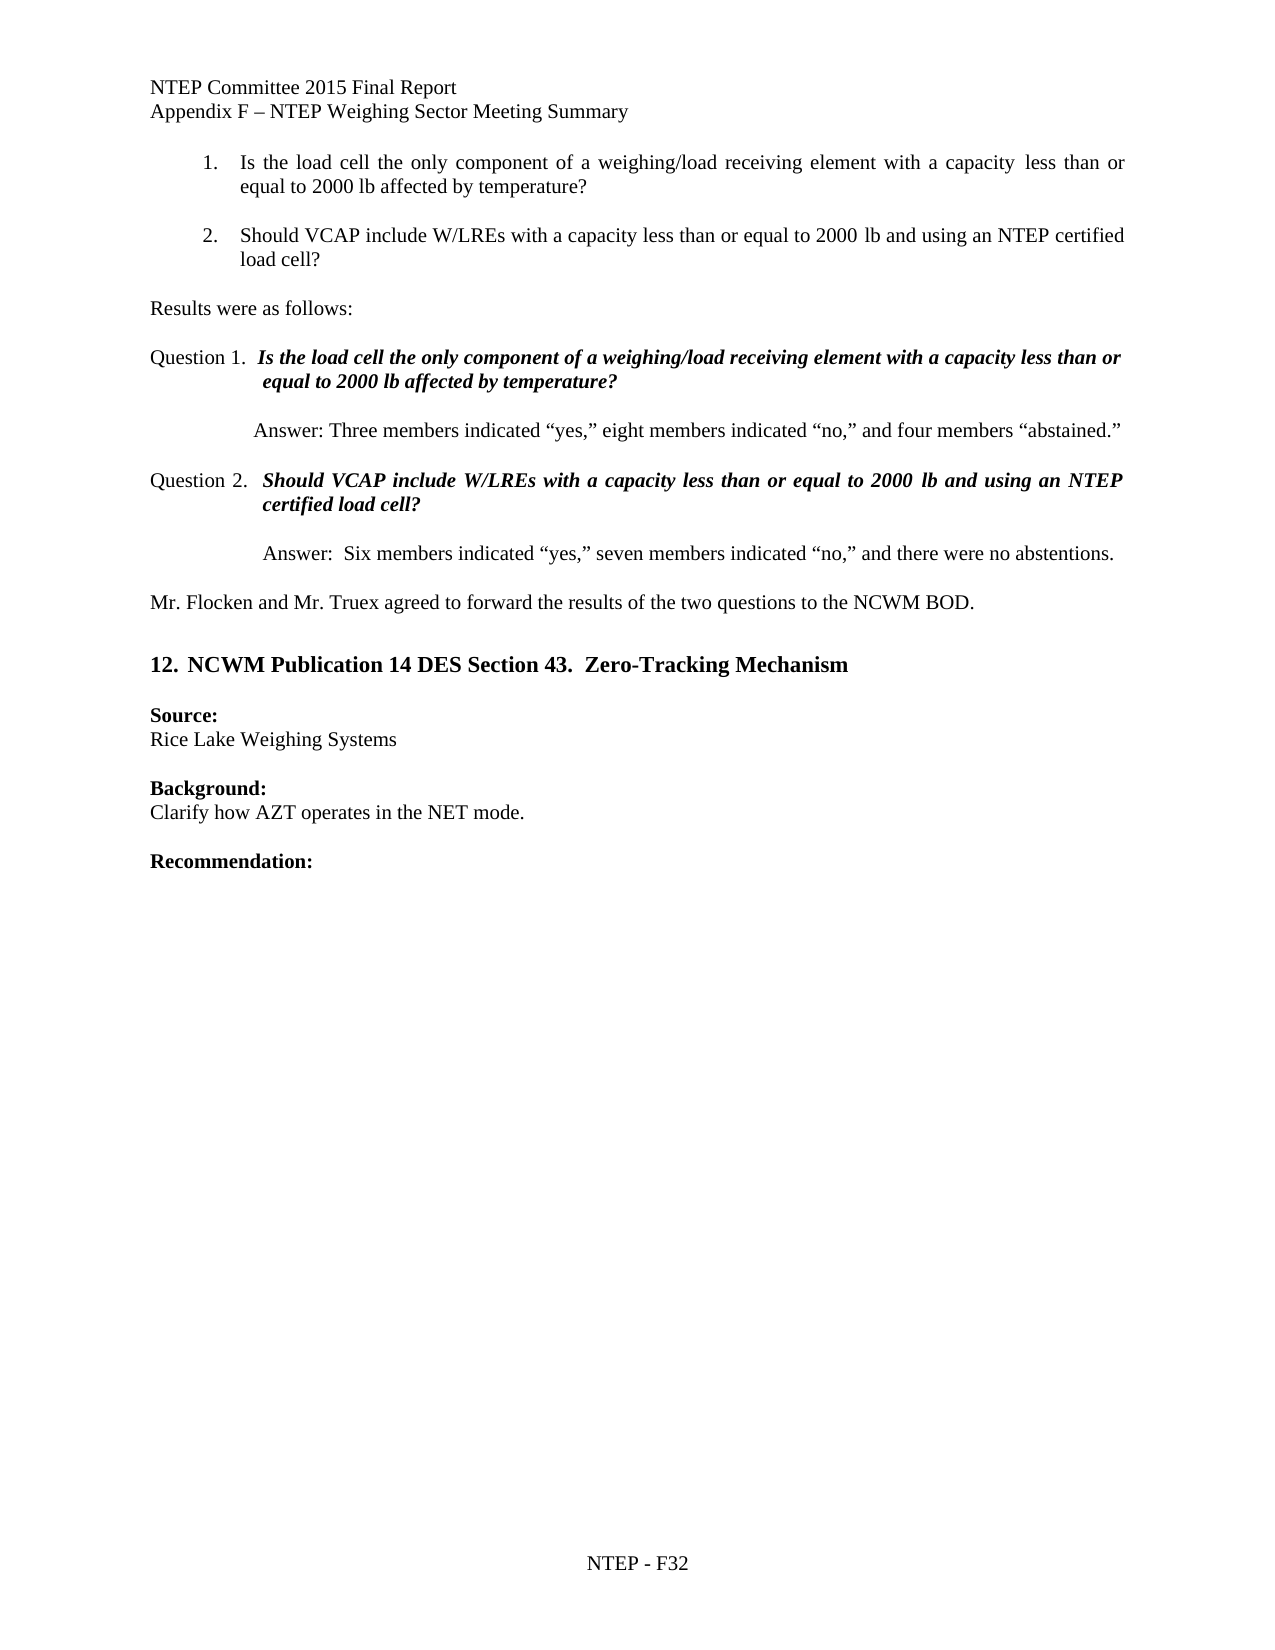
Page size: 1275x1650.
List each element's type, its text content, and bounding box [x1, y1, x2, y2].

list Should VCAP include W/LREs with a capacity less than or equal to 2000 lb and using an NTEP certified load cell? [202, 223, 1125, 271]
text Question 2. Should VCAP include W/LREs with a capacity less than or equal to 2000 lb and using an NTEP certified load cell? [150, 467, 1125, 516]
text Mr. Flocken and Mr. Truex agreed to forward the results of the two questions to the NCWM BOD. [150, 590, 1125, 614]
subtitle Recommendation: [150, 849, 1125, 873]
subtitle Clarify how AZT operates in the NET mode. [150, 800, 1125, 824]
subtitle Source: [150, 703, 1125, 727]
text Results were as follows: [150, 296, 1125, 320]
text Question 1. Is the load cell the only component of a weighing/load receiving element with a capacity less than or equal to 2000 lb affected by temperature? [150, 345, 1125, 393]
subtitle Rice Lake Weighing Systems [150, 727, 1125, 751]
text Answer: Six members indicated “yes,” seven members indicated “no,” and there were no abstentions. [262, 541, 1125, 565]
subtitle NCWM Publication 14 DES Section 43. Zero-Tracking Mechanism [150, 651, 1125, 678]
list Is the load cell the only component of a weighing/load receiving element with a capacity less than or equal to 2000 lb affected by temperature? [202, 150, 1125, 198]
subtitle Background: [150, 776, 1125, 800]
text Answer: Three members indicated “yes,” eight members indicated “no,” and four members “abstained.” [112, 418, 1125, 442]
